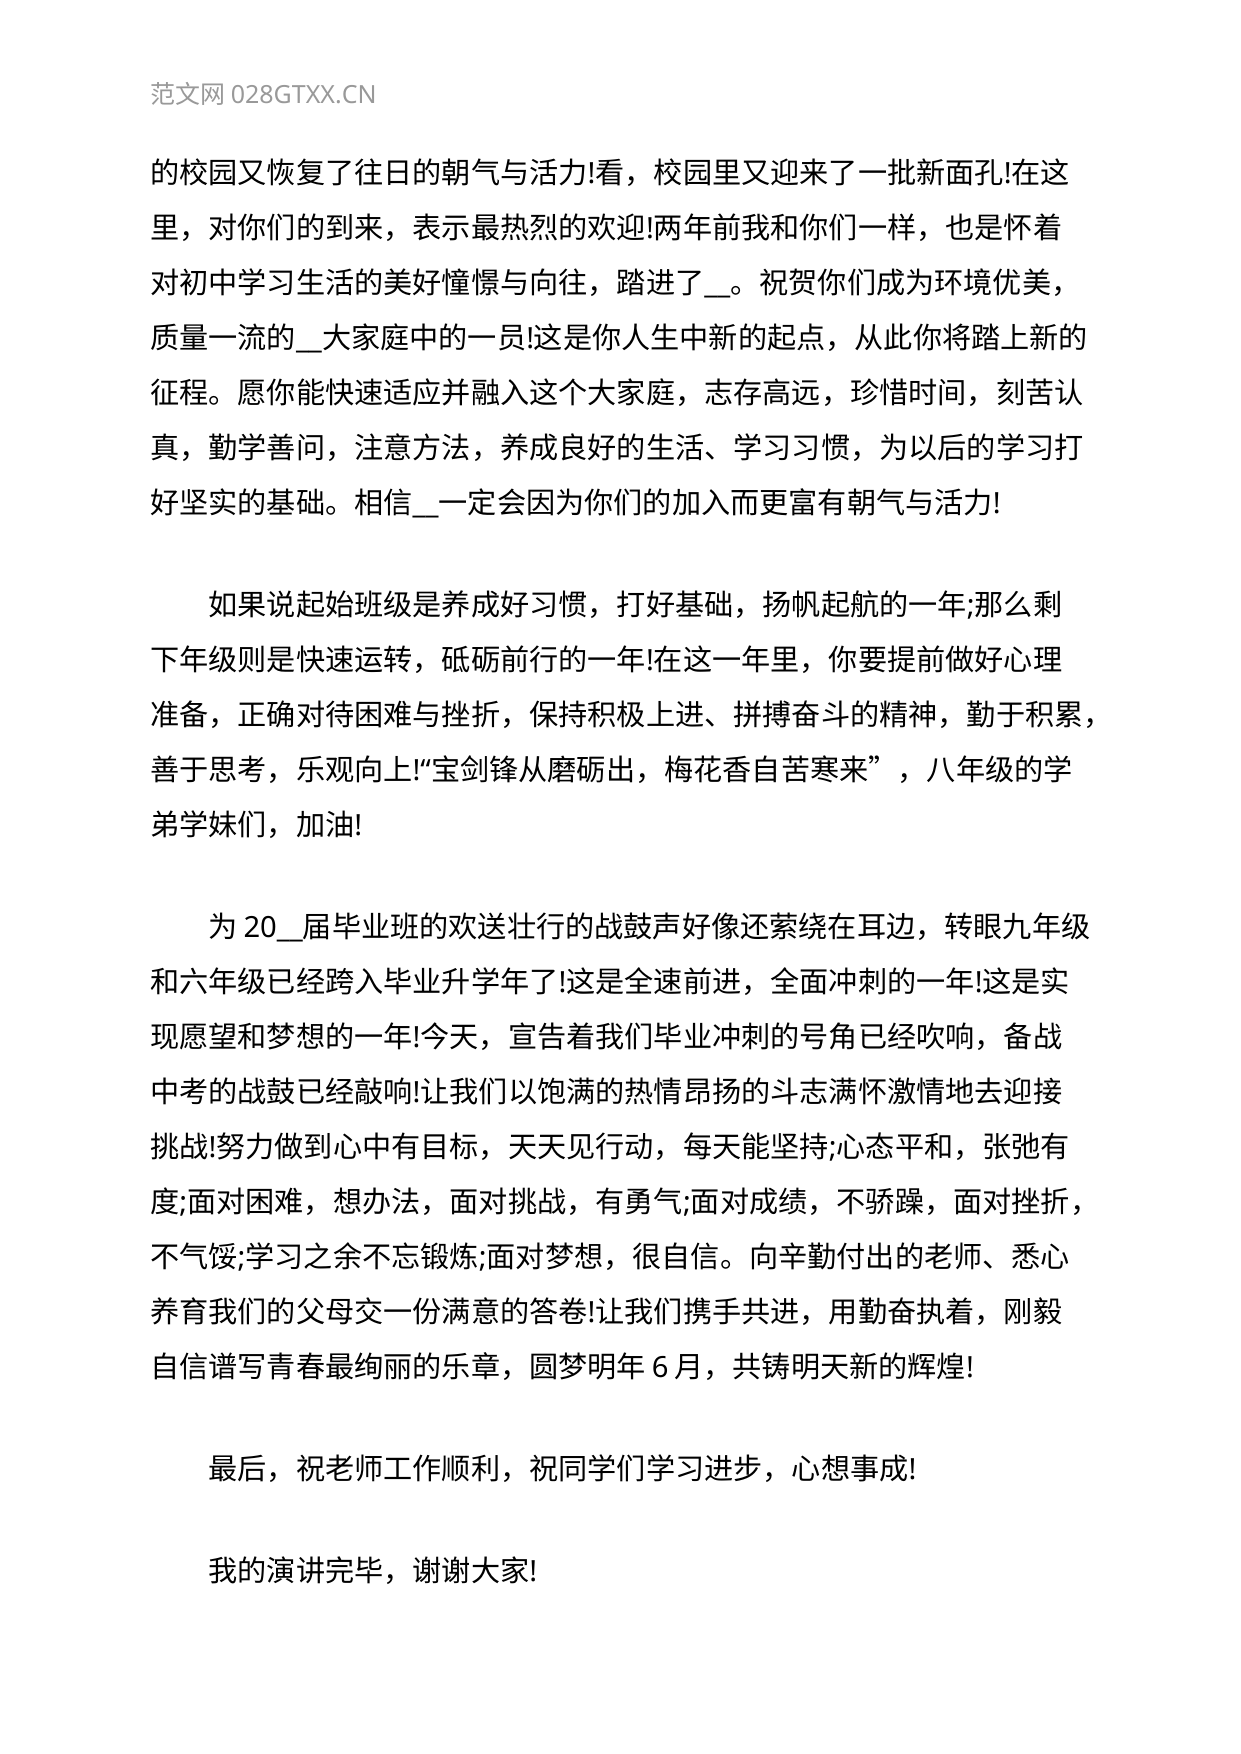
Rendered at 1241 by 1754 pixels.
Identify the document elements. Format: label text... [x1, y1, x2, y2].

text 为20__届毕业班的欢送壮行的战鼓声好像还萦绕在耳边，转眼九年级和六年级已经跨入毕业升学年了!这是全速前进，全面冲刺的一年!这是实现愿望和梦想的一年!今天，宣告着我们毕业冲刺的号角已经吹响，备战中考的战鼓已经敲响!让我们以饱满的热情昂扬的斗志满怀激情地去迎接挑战!努力做到心中有目标，天天见行动，每天能坚持;心态平和，张弛有度;面对困难，想办法，面对挑战，有勇气;面对成绩，不骄躁，面对挫折，不气馁;学习之余不忘锻炼;面对梦想，很自信。向辛勤付出的老师、悉心养育我们的父母交一份满意的答卷!让我们携手共进，用勤奋执着，刚毅自信谱写青春最绚丽的乐章，圆梦明年6月，共铸明天新的辉煌! [150, 904, 1090, 1386]
text 如果说起始班级是养成好习惯，打好基础，扬帆起航的一年;那么剩下年级则是快速运转，砥砺前行的一年!在这一年里，你要提前做好心理准备，正确对待困难与挫折，保持积极上进、拼搏奋斗的精神，勤于积累，善于思考，乐观向上!“宝剑锋从磨砺出，梅花香自苦寒来”，八年级的学弟学妹们，加油! [150, 582, 1090, 844]
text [150, 150, 1090, 522]
text 我的演讲完毕，谢谢大家! [150, 1548, 1090, 1590]
text 最后，祝老师工作顺利，祝同学们学习进步，心想事成! [150, 1446, 1090, 1488]
